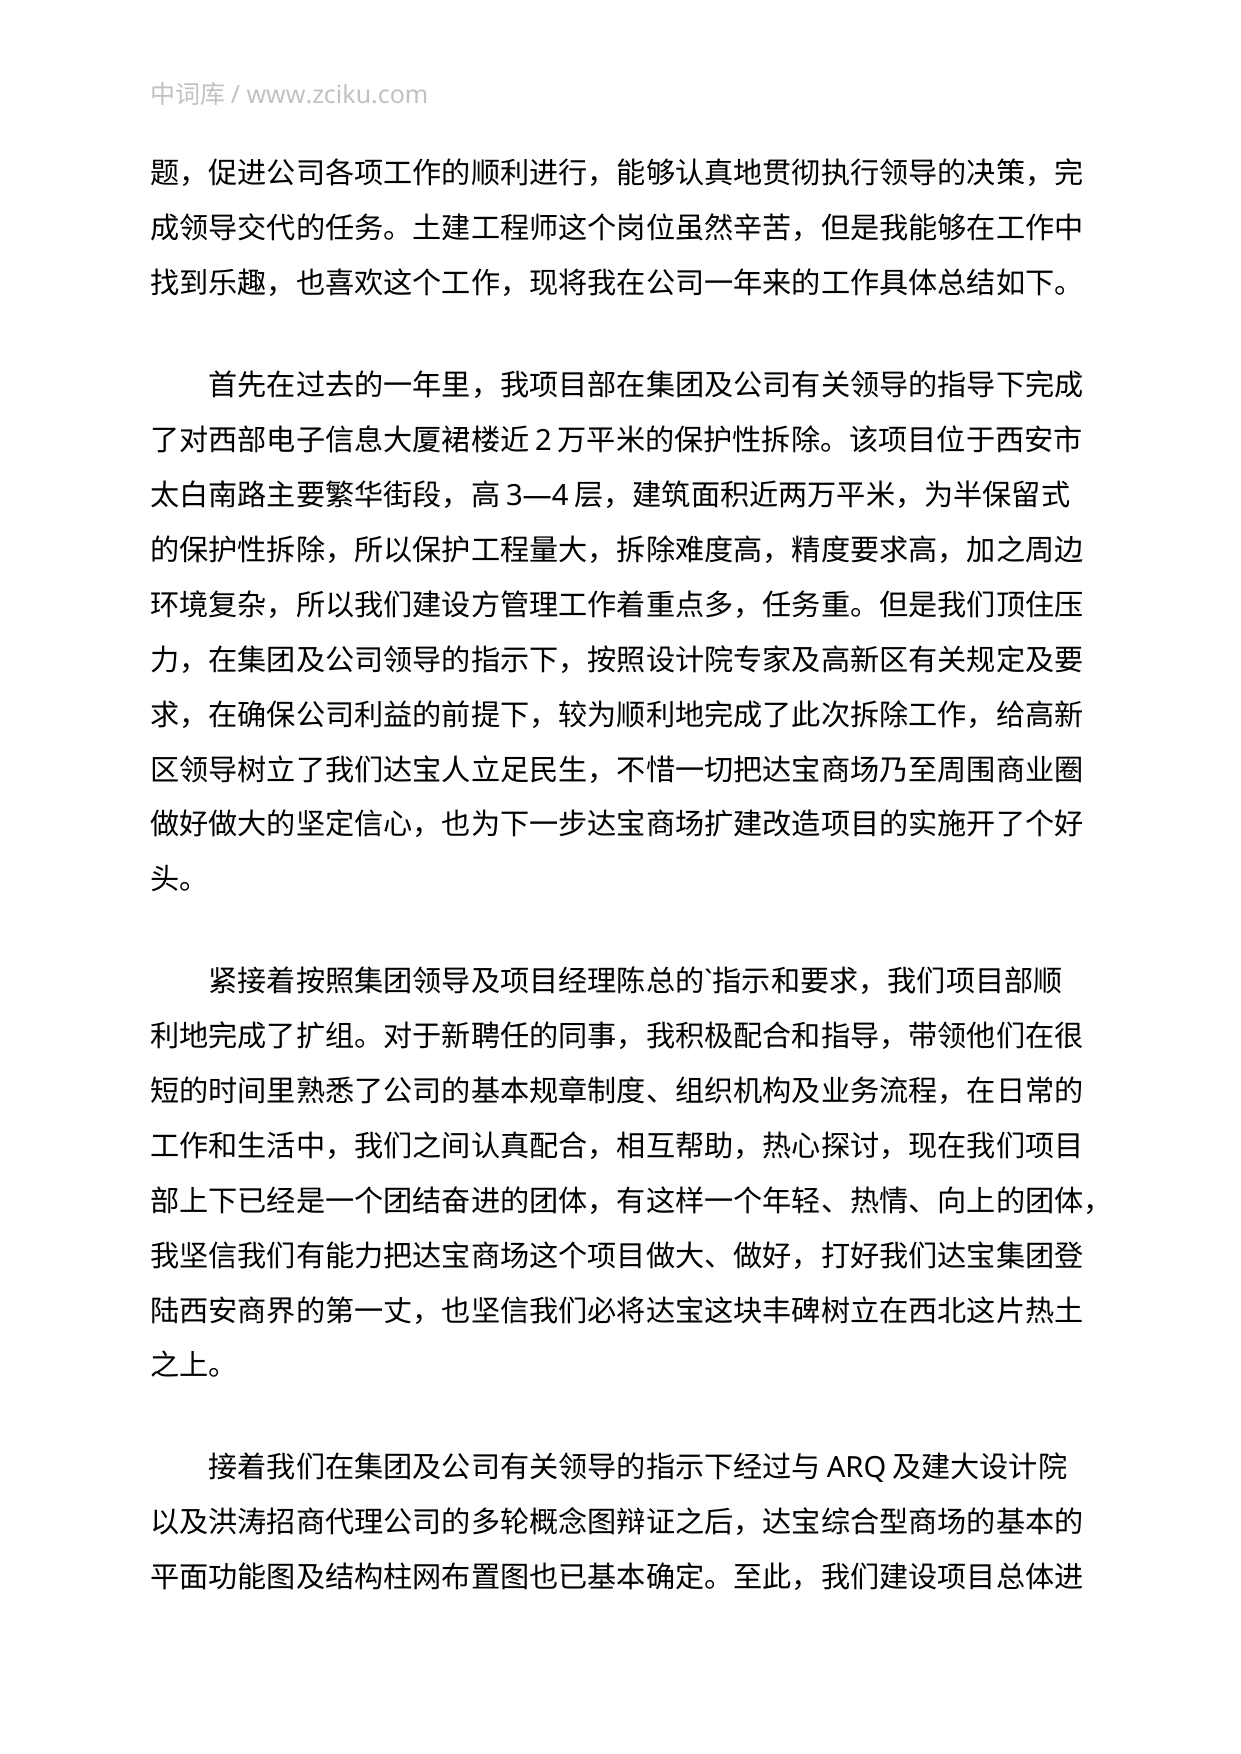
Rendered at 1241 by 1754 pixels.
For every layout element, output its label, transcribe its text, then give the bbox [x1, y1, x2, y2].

text 紧接着按照集团领导及项目经理陈总的`指示和要求，我们项目部顺利地完成了扩组。对于新聘任的同事，我积极配合和指导，带领他们在很短的时间里熟悉了公司的基本规章制度、组织机构及业务流程，在日常的工作和生活中，我们之间认真配合，相互帮助，热心探讨，现在我们项目部上下已经是一个团结奋进的团体，有这样一个年轻、热情、向上的团体，我坚信我们有能力把达宝商场这个项目做大、做好，打好我们达宝集团登陆西安商界的第一丈，也坚信我们必将达宝这块丰碑树立在西北这片热土之上。 [150, 958, 1090, 1384]
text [150, 1444, 1090, 1596]
text 首先在过去的一年里，我项目部在集团及公司有关领导的指导下完成了对西部电子信息大厦裙楼近2万平米的保护性拆除。该项目位于西安市太白南路主要繁华街段，高3—4层，建筑面积近两万平米，为半保留式的保护性拆除，所以保护工程量大，拆除难度高，精度要求高，加之周边环境复杂，所以我们建设方管理工作着重点多，任务重。但是我们顶住压力，在集团及公司领导的指示下，按照设计院专家及高新区有关规定及要求，在确保公司利益的前提下，较为顺利地完成了此次拆除工作，给高新区领导树立了我们达宝人立足民生，不惜一切把达宝商场乃至周围商业圈做好做大的坚定信心，也为下一步达宝商场扩建改造项目的实施开了个好头。 [150, 362, 1090, 898]
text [150, 150, 1090, 302]
